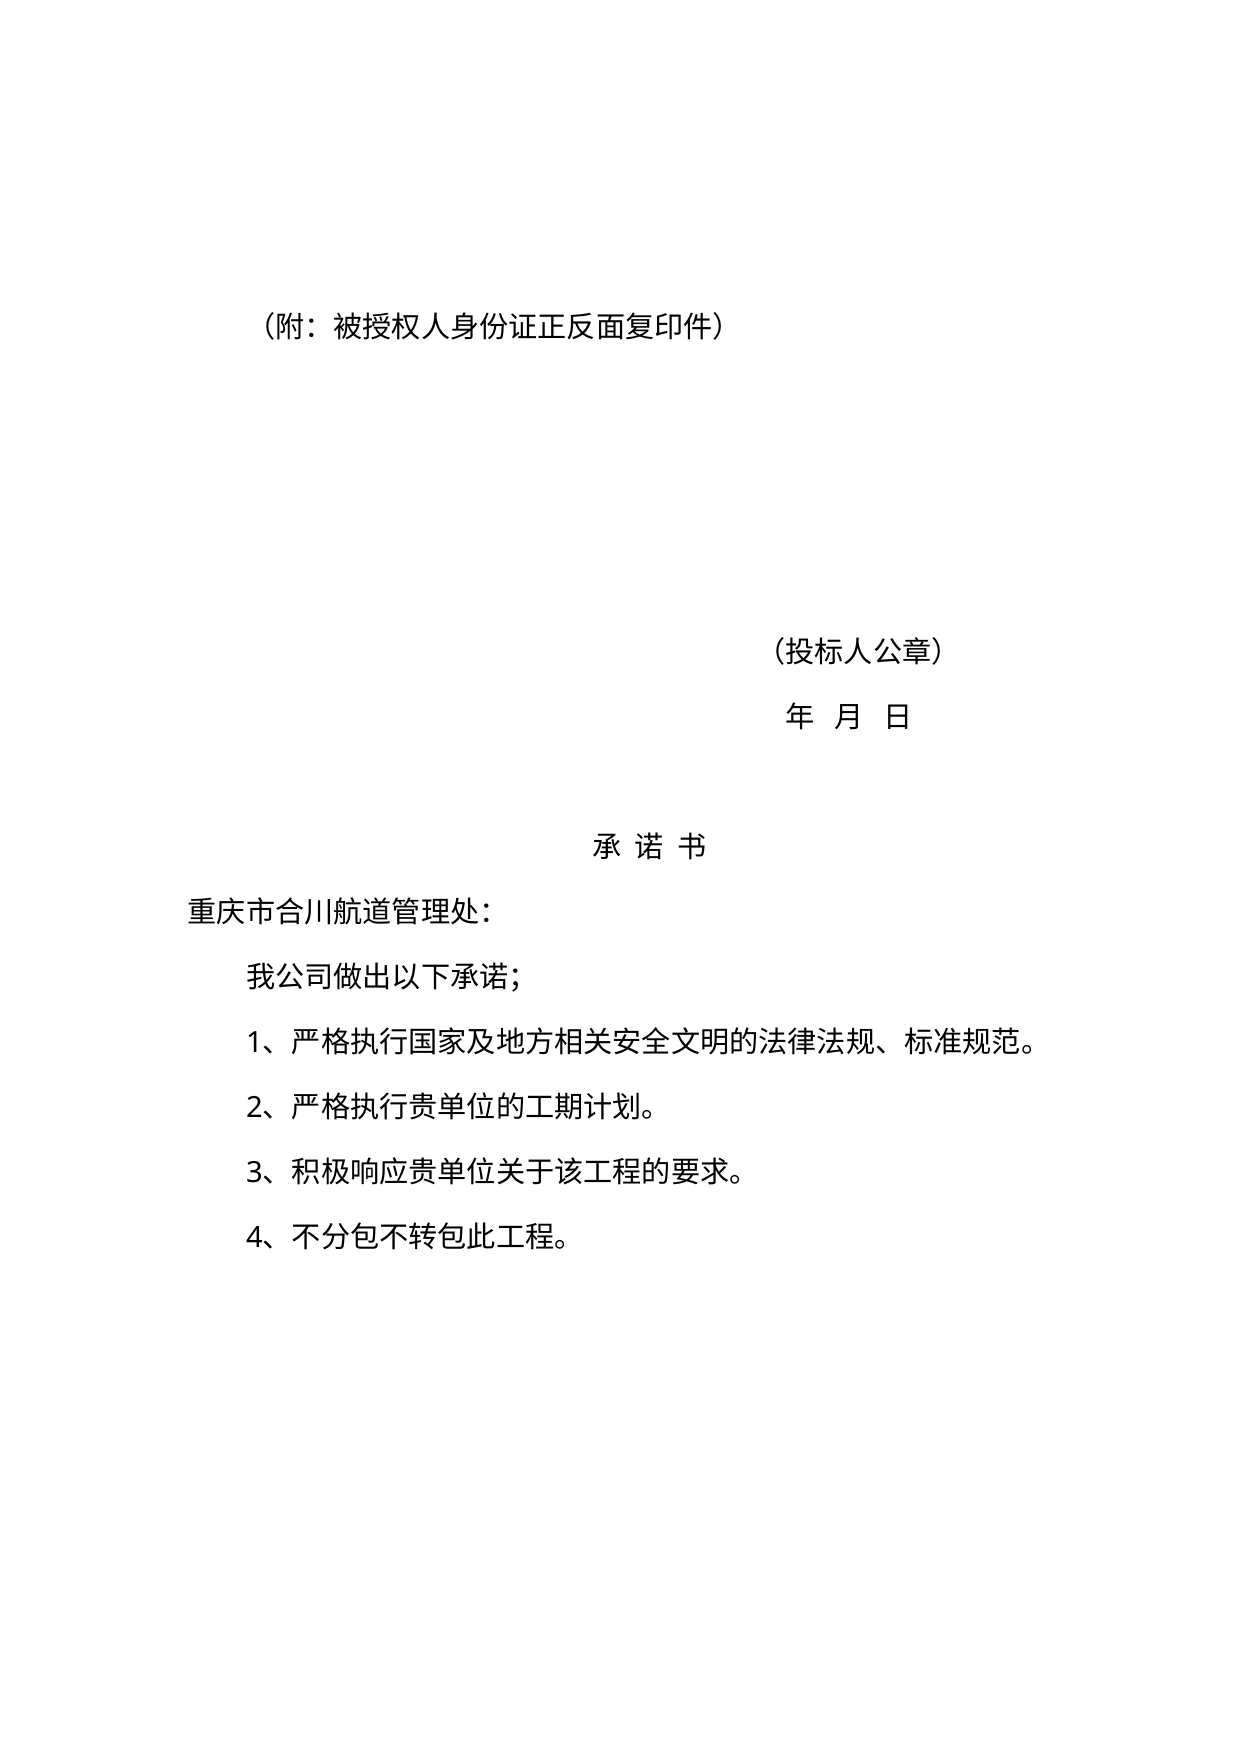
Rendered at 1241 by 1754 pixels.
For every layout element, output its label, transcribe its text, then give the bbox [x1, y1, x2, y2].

text 重庆市合川航道管理处： [187, 877, 1053, 942]
text 2、严格执行贵单位的工期计划。 [187, 1072, 1053, 1137]
text 承 诺 书 [187, 812, 1053, 877]
text （附：被授权人身份证正反面复印件） [187, 292, 1053, 357]
text （投标人公章） [187, 617, 1053, 682]
text 4、不分包不转包此工程。 [187, 1202, 1053, 1267]
text 我公司做出以下承诺； [187, 942, 1053, 1007]
text 3、积极响应贵单位关于该工程的要求。 [187, 1137, 1053, 1202]
text 1、严格执行国家及地方相关安全文明的法律法规、标准规范。 [187, 1007, 1053, 1072]
text 年 月 日 [187, 682, 1053, 747]
